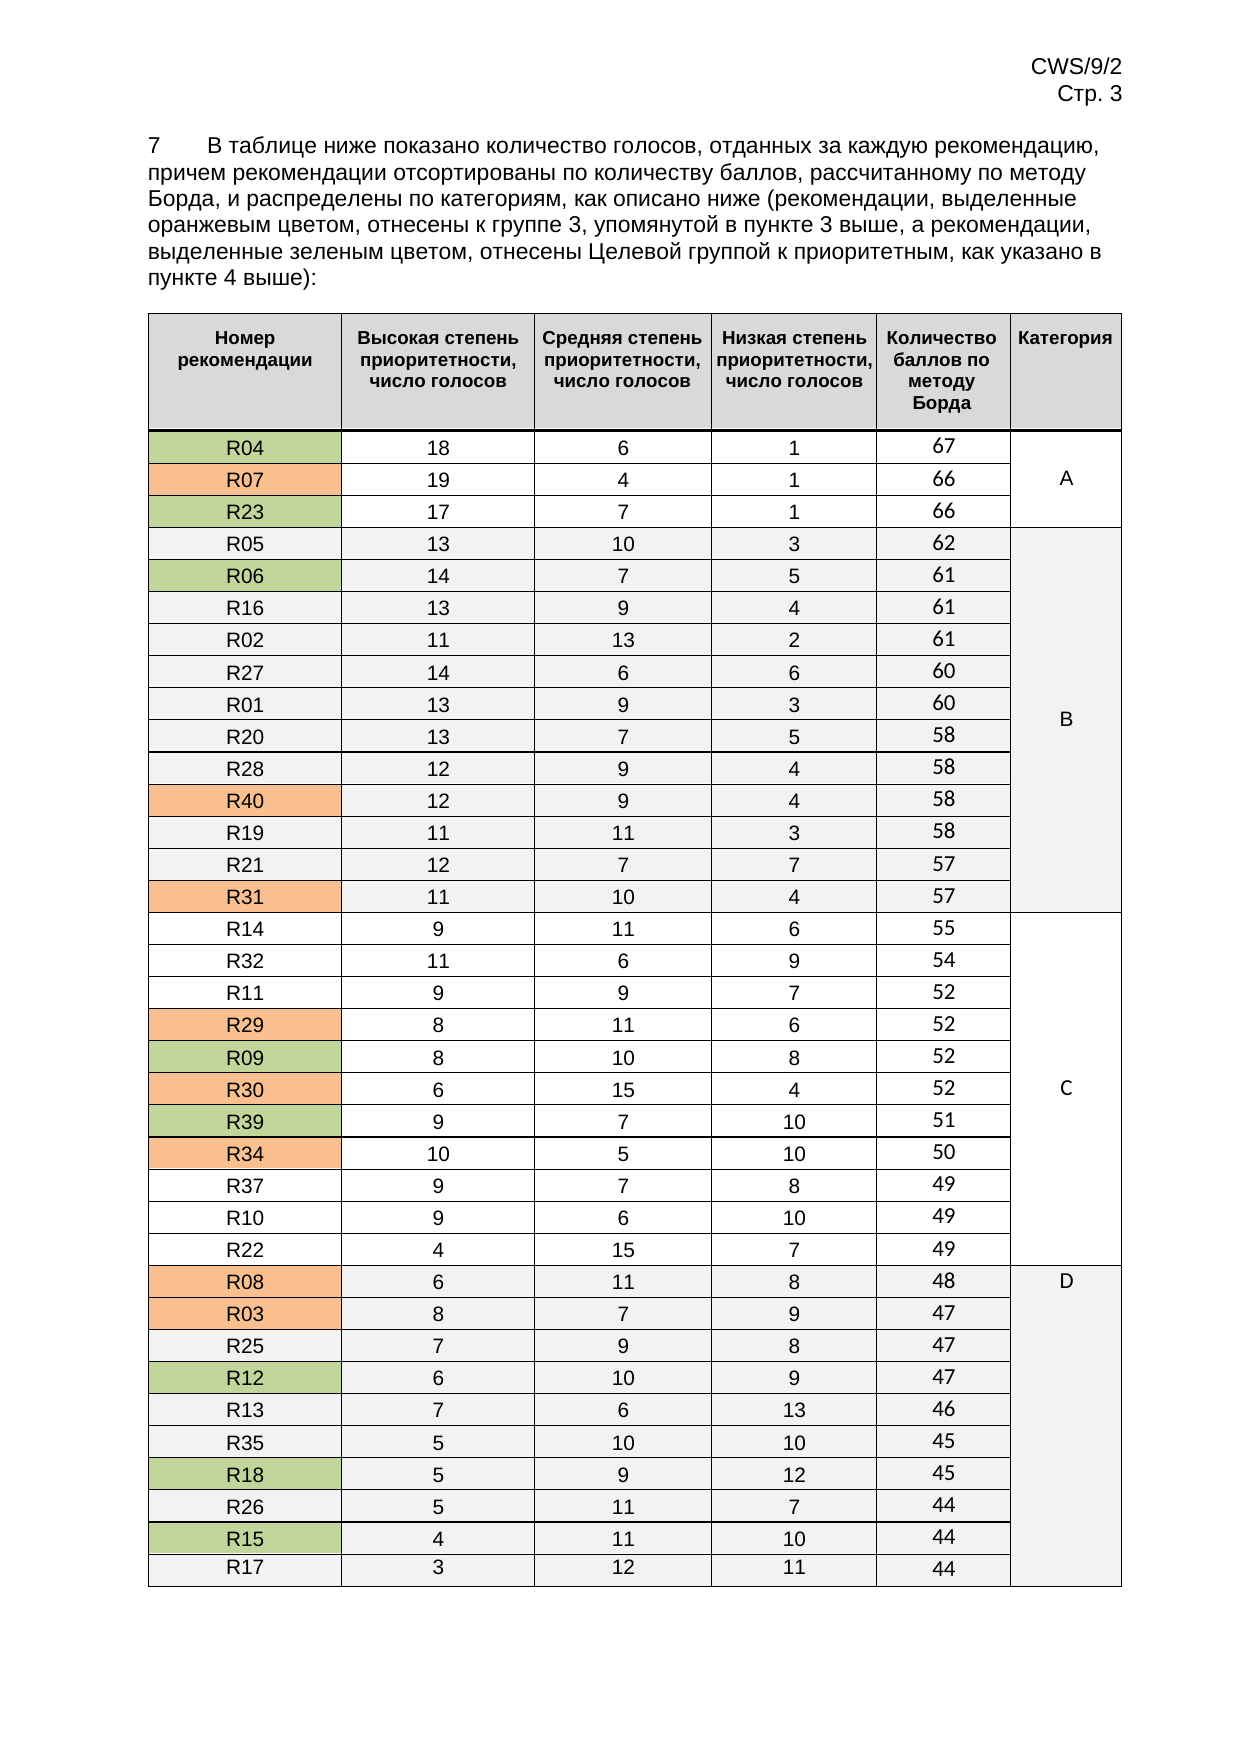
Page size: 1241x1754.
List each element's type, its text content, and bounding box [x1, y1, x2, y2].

table_cell 67 [877, 432, 1010, 463]
table_cell 6 [712, 656, 876, 687]
table_cell 3 [342, 1555, 534, 1586]
table_cell 8 [712, 1266, 876, 1297]
table_header Количество баллов по методу Борда [877, 314, 1010, 428]
table_cell 11 [342, 881, 534, 912]
table_cell 44 [877, 1490, 1010, 1521]
table_cell R19 [149, 817, 341, 848]
table_cell R11 [149, 977, 341, 1008]
table_cell 52 [877, 1009, 1010, 1040]
table_cell 45 [877, 1426, 1010, 1457]
table_cell 4 [712, 785, 876, 816]
table_cell R07 [149, 464, 341, 495]
table_cell 51 [877, 1105, 1010, 1136]
table_cell R34 [149, 1138, 341, 1168]
table_cell 11 [535, 1523, 711, 1553]
table_cell R37 [149, 1170, 341, 1201]
table_cell R30 [149, 1073, 341, 1104]
table_cell 9 [535, 977, 711, 1008]
table_cell R12 [149, 1362, 341, 1393]
table_cell 4 [712, 753, 876, 783]
table_cell 61 [877, 624, 1010, 655]
table_cell 48 [877, 1266, 1010, 1297]
table_cell 5 [342, 1490, 534, 1521]
table_cell 58 [877, 720, 1010, 751]
table_cell 13 [342, 720, 534, 751]
table_cell R05 [149, 528, 341, 559]
table_cell 61 [877, 592, 1010, 623]
table_cell 18 [342, 432, 534, 463]
table_cell 11 [535, 1009, 711, 1040]
table_cell 10 [712, 1523, 876, 1553]
table_cell 6 [342, 1362, 534, 1393]
table_cell 9 [535, 688, 711, 719]
table_cell R02 [149, 624, 341, 655]
table_header Номер рекомендации [149, 314, 341, 428]
table_cell 9 [712, 1298, 876, 1329]
table_cell 49 [877, 1202, 1010, 1233]
table_cell 58 [877, 817, 1010, 848]
table_cell R31 [149, 881, 341, 912]
table_cell 5 [342, 1426, 534, 1457]
table_cell 58 [877, 785, 1010, 816]
table_cell 7 [535, 849, 711, 880]
table_cell 60 [877, 688, 1010, 719]
table_cell 8 [342, 1298, 534, 1329]
table_cell 57 [877, 881, 1010, 912]
list В таблице ниже показано количество голосов, отданных за каждую рекомендацию, причем рекомендации отсортированы по количеству баллов, рассчитанному по методу Борда, и распределены по категориям, как описано ниже (рекомендации, выделенные оранжевым цветом, отнесены к группе 3, упомянутой в пункте 3 выше, а рекомендации, выделенные зеленым цветом, отнесены Целевой группой к приоритетным, как указано в пункте 4 выше): [148, 132, 1122, 290]
table_cell 11 [342, 817, 534, 848]
table_cell B [1011, 528, 1121, 912]
table_cell R18 [149, 1458, 341, 1489]
table_cell 55 [877, 913, 1010, 944]
table_cell R29 [149, 1009, 341, 1040]
table_cell 10 [342, 1138, 534, 1168]
table_cell 62 [877, 528, 1010, 559]
table_cell 8 [712, 1330, 876, 1361]
table_cell 10 [535, 1041, 711, 1072]
table_cell 66 [877, 464, 1010, 495]
table_cell 61 [877, 560, 1010, 591]
table_cell R09 [149, 1041, 341, 1072]
table_cell 9 [535, 753, 711, 783]
table_cell 7 [535, 720, 711, 751]
table_cell R23 [149, 496, 341, 527]
table_cell R10 [149, 1202, 341, 1233]
table_cell R04 [149, 432, 341, 463]
table_cell 3 [712, 688, 876, 719]
table_cell D [1011, 1266, 1121, 1586]
table_cell R16 [149, 592, 341, 623]
table_cell 7 [535, 1105, 711, 1136]
table_cell 50 [877, 1138, 1010, 1168]
table_cell 10 [712, 1105, 876, 1136]
table_cell 7 [712, 1490, 876, 1521]
table_cell R17 [149, 1555, 341, 1586]
table_cell R27 [149, 656, 341, 687]
table_cell 5 [535, 1138, 711, 1168]
table_cell R21 [149, 849, 341, 880]
table_cell 9 [342, 977, 534, 1008]
table_cell 11 [535, 913, 711, 944]
table_cell 13 [535, 624, 711, 655]
table_cell 13 [712, 1394, 876, 1425]
table_cell 7 [712, 849, 876, 880]
table_cell 7 [712, 1234, 876, 1265]
table_cell R01 [149, 688, 341, 719]
table_cell 9 [535, 1458, 711, 1489]
table_cell 11 [535, 1266, 711, 1297]
table_cell 13 [342, 592, 534, 623]
table_cell 6 [535, 432, 711, 463]
table_cell 4 [712, 881, 876, 912]
table_cell 3 [712, 528, 876, 559]
table_cell 46 [877, 1394, 1010, 1425]
table_cell R39 [149, 1105, 341, 1136]
table_cell 6 [342, 1073, 534, 1104]
table_cell 10 [712, 1202, 876, 1233]
table_cell 9 [712, 1362, 876, 1393]
table_cell 47 [877, 1298, 1010, 1329]
table_cell 7 [535, 1170, 711, 1201]
table_cell 8 [712, 1170, 876, 1201]
table_cell 6 [535, 1202, 711, 1233]
table_cell 9 [342, 913, 534, 944]
table_cell 13 [342, 688, 534, 719]
table_cell 57 [877, 849, 1010, 880]
table_cell 54 [877, 945, 1010, 976]
table_header Категория [1011, 314, 1121, 428]
table_cell 12 [712, 1458, 876, 1489]
table_cell 4 [342, 1234, 534, 1265]
table_header Средняя степень приоритетности, число голосов [535, 314, 711, 428]
table_cell R08 [149, 1266, 341, 1297]
table_cell 45 [877, 1458, 1010, 1489]
table_cell 44 [877, 1555, 1010, 1586]
table_cell 10 [535, 1362, 711, 1393]
table_cell R15 [149, 1523, 341, 1553]
table_cell R20 [149, 720, 341, 751]
table_cell R28 [149, 753, 341, 783]
table_cell 4 [535, 464, 711, 495]
table_cell R25 [149, 1330, 341, 1361]
table_cell 10 [535, 881, 711, 912]
table_cell R40 [149, 785, 341, 816]
table_cell 9 [342, 1202, 534, 1233]
table_cell 1 [712, 464, 876, 495]
table_cell 9 [535, 1330, 711, 1361]
table_cell 10 [535, 1426, 711, 1457]
table_cell 7 [535, 1298, 711, 1329]
table_cell 12 [342, 753, 534, 783]
table_cell R22 [149, 1234, 341, 1265]
table_cell 9 [535, 592, 711, 623]
table_cell 8 [342, 1009, 534, 1040]
table_cell 9 [712, 945, 876, 976]
table_cell C [1011, 913, 1121, 1265]
table_cell 52 [877, 1041, 1010, 1072]
table_cell 52 [877, 977, 1010, 1008]
table_cell R26 [149, 1490, 341, 1521]
table_cell 12 [342, 785, 534, 816]
table_cell R06 [149, 560, 341, 591]
table_cell R35 [149, 1426, 341, 1457]
table_cell 14 [342, 656, 534, 687]
table_cell 2 [712, 624, 876, 655]
table_cell 15 [535, 1073, 711, 1104]
table_cell 1 [712, 432, 876, 463]
table_cell 7 [342, 1330, 534, 1361]
table_cell 60 [877, 656, 1010, 687]
table_cell 11 [535, 817, 711, 848]
table_cell 13 [342, 528, 534, 559]
table_cell 9 [342, 1170, 534, 1201]
table_cell 9 [342, 1105, 534, 1136]
table_cell 11 [342, 945, 534, 976]
table_cell 9 [535, 785, 711, 816]
table_cell 11 [342, 624, 534, 655]
table_cell 4 [712, 592, 876, 623]
table_cell A [1011, 432, 1121, 527]
table_cell 6 [342, 1266, 534, 1297]
table_cell 52 [877, 1073, 1010, 1104]
table_cell 49 [877, 1170, 1010, 1201]
table_cell 7 [535, 560, 711, 591]
table_header Высокая степень приоритетности, число голосов [342, 314, 534, 428]
table_cell 47 [877, 1362, 1010, 1393]
table_cell 10 [712, 1138, 876, 1168]
table_cell 47 [877, 1330, 1010, 1361]
table_cell R13 [149, 1394, 341, 1425]
table_cell 5 [342, 1458, 534, 1489]
table_cell 49 [877, 1234, 1010, 1265]
table_cell 10 [712, 1426, 876, 1457]
table_cell 7 [712, 977, 876, 1008]
table_header Низкая степень приоритетности, число голосов [712, 314, 876, 428]
table_cell 17 [342, 496, 534, 527]
table_cell 12 [342, 849, 534, 880]
table_cell R32 [149, 945, 341, 976]
table_cell 11 [535, 1490, 711, 1521]
table_cell 10 [535, 528, 711, 559]
table_cell R03 [149, 1298, 341, 1329]
table_cell 44 [877, 1523, 1010, 1553]
table_cell 6 [535, 1394, 711, 1425]
table_cell 6 [712, 1009, 876, 1040]
table_cell 6 [535, 656, 711, 687]
table_cell 4 [342, 1523, 534, 1553]
table_cell 15 [535, 1234, 711, 1265]
table_cell 4 [712, 1073, 876, 1104]
table_cell 14 [342, 560, 534, 591]
table_cell 12 [535, 1555, 711, 1586]
table_cell 8 [712, 1041, 876, 1072]
table_cell 58 [877, 753, 1010, 783]
table_cell 5 [712, 720, 876, 751]
table_cell 6 [535, 945, 711, 976]
table_cell 3 [712, 817, 876, 848]
table_cell 66 [877, 496, 1010, 527]
table_cell 1 [712, 496, 876, 527]
table_cell R14 [149, 913, 341, 944]
table_cell 11 [712, 1555, 876, 1586]
table_cell 6 [712, 913, 876, 944]
table_cell 19 [342, 464, 534, 495]
table_cell 5 [712, 560, 876, 591]
table_cell 7 [342, 1394, 534, 1425]
table_cell 8 [342, 1041, 534, 1072]
table_cell 7 [535, 496, 711, 527]
